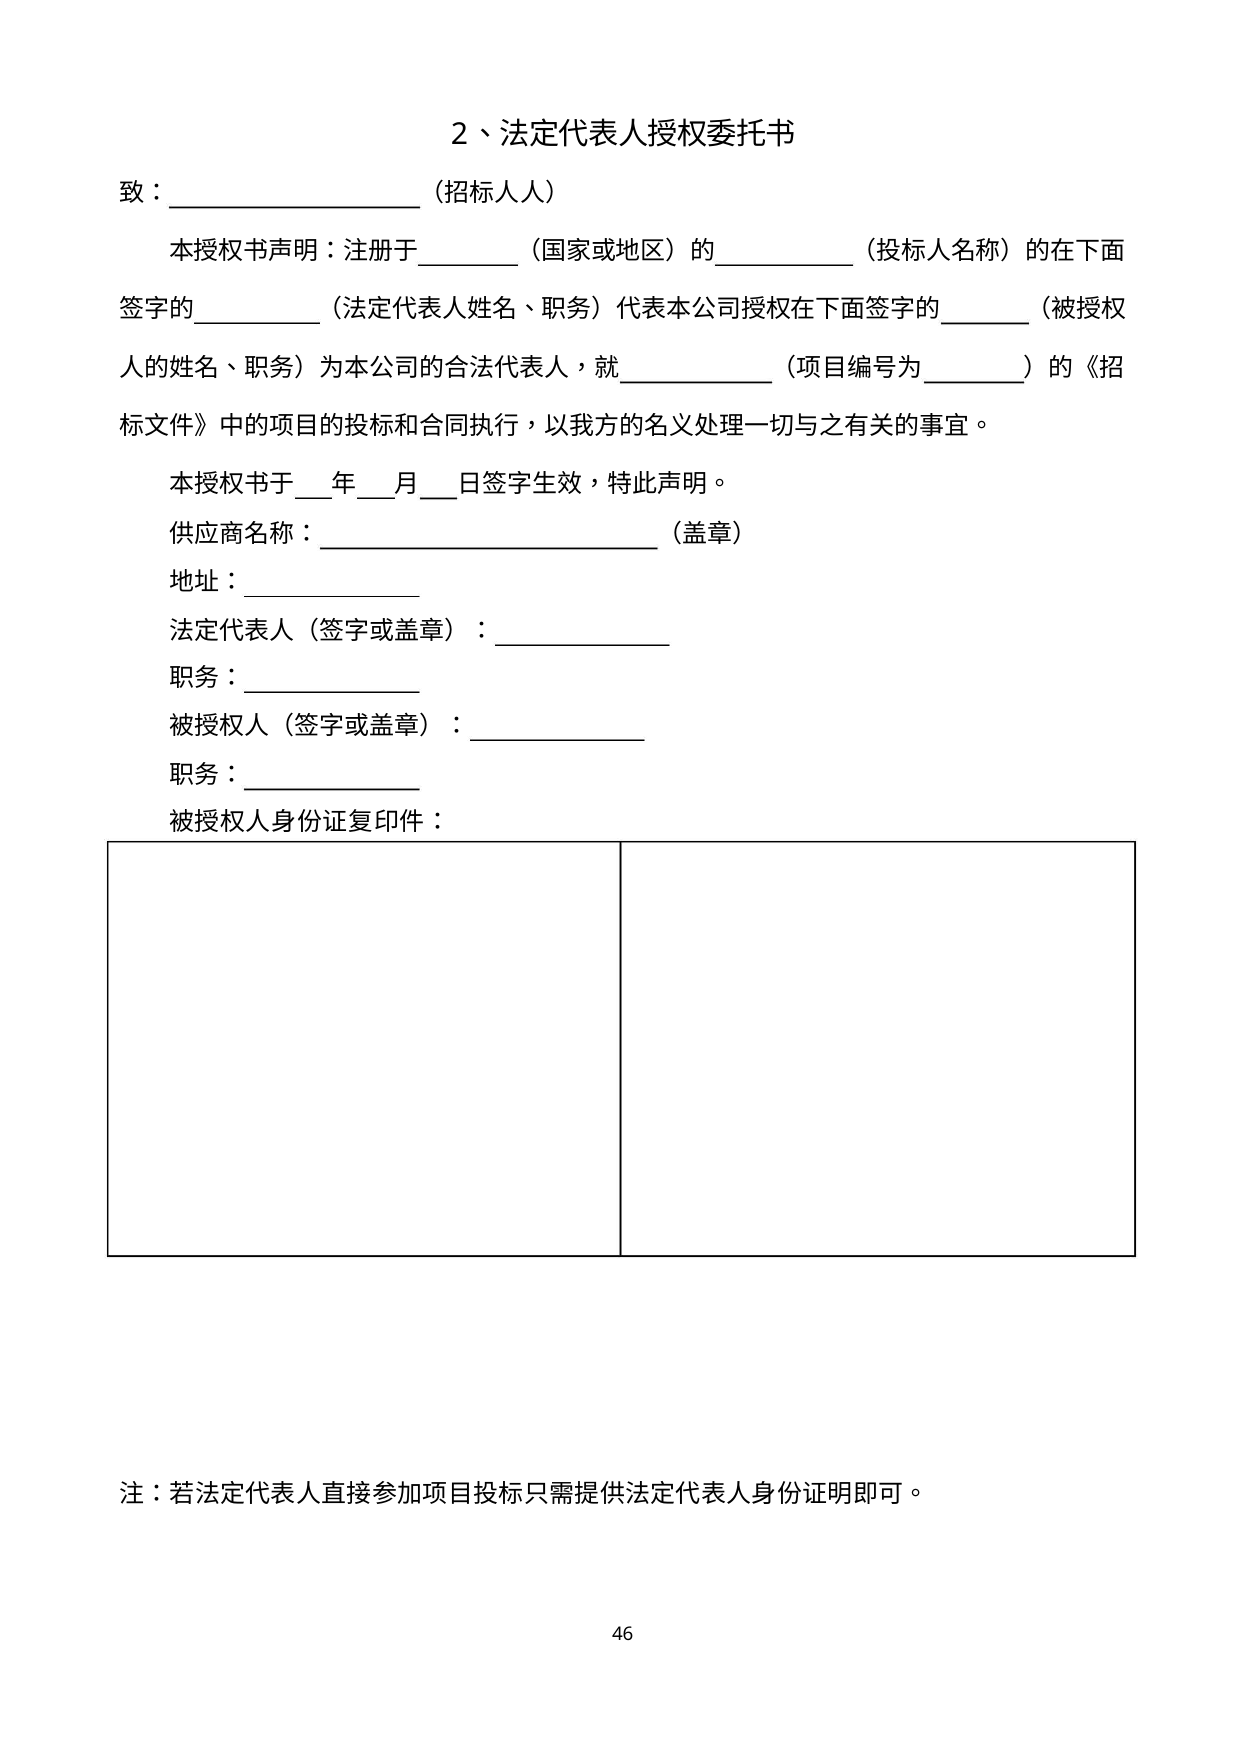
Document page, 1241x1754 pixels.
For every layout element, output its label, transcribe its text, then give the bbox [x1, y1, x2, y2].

picture [415, 261, 520, 268]
text 被授权人（签字或盖章）： [169, 714, 494, 739]
text 职务： [169, 763, 494, 788]
text 注：若法定代表人直接参加项目投标只需提供法定代表人身份证明即可。 [119, 1482, 953, 1507]
picture [467, 736, 647, 743]
text 人的姓名、职务）为本公司的合法代表人，就 [119, 356, 645, 381]
picture [166, 203, 422, 210]
text 地址： [169, 571, 344, 596]
text 本授权书声明：注册于 [169, 239, 444, 264]
text ）的《招 [1023, 356, 1152, 381]
picture [617, 378, 774, 385]
text （项目编号为 [771, 356, 1021, 381]
text 月 [394, 472, 444, 497]
text （被授权 [1026, 297, 1152, 322]
text 职务： [169, 666, 519, 691]
text （国家或地区）的 [516, 239, 741, 264]
picture [191, 319, 322, 326]
text 日签字生效，特此声明。 [457, 472, 782, 497]
picture [292, 497, 334, 501]
text （招标人人） [419, 181, 818, 206]
picture [417, 494, 459, 501]
picture [104, 838, 1138, 1259]
picture [241, 788, 422, 792]
text 法定代表人（签字或盖章）： [169, 619, 519, 644]
text （法定代表人姓名、职务）代表本公司授权在下面签字的 [318, 297, 1021, 322]
picture [241, 691, 422, 695]
text 2、法定代表人授权委托书 [451, 121, 818, 151]
text （投标人名称）的在下面 [851, 239, 1151, 264]
text 标文件》中的项目的投标和合同执行，以我方的名义处理一切与之有关的事宜。 [119, 414, 1021, 439]
text （盖章） [657, 522, 782, 547]
text 签字的 [119, 297, 219, 322]
picture [354, 494, 397, 501]
picture [492, 641, 672, 648]
picture [241, 593, 422, 599]
text 年 [332, 472, 382, 497]
text 本授权书于 [169, 472, 332, 497]
picture [938, 319, 1031, 326]
text 被授权人身份证复印件： [169, 810, 476, 835]
text 供应商名称： [169, 522, 344, 547]
picture [921, 378, 1026, 385]
picture [317, 544, 660, 551]
text 致： [119, 181, 194, 206]
text 46 [612, 1625, 656, 1644]
picture [712, 261, 855, 268]
